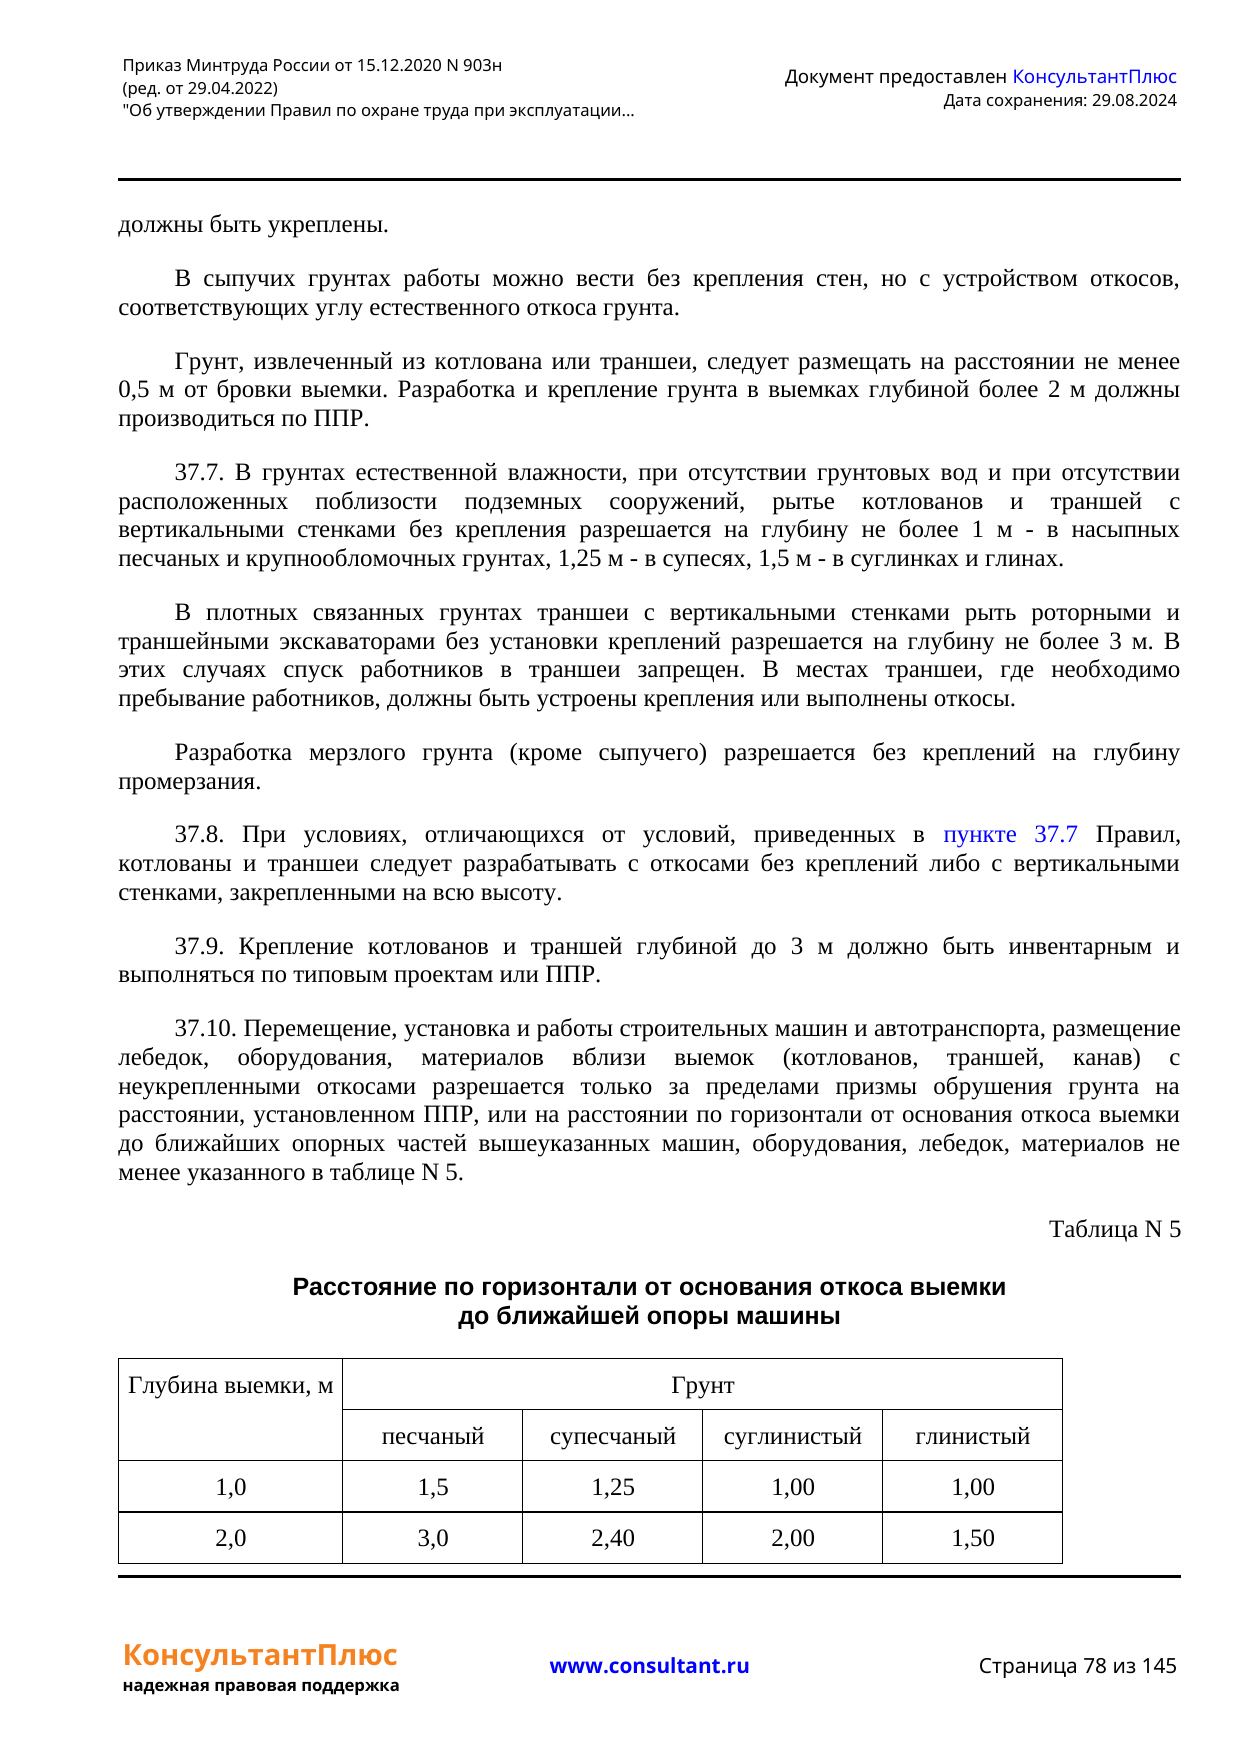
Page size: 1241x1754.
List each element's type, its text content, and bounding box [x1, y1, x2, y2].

text Разработка мерзлого грунта (кроме сыпучего) разрешается без креплений на глубину промерзания. [118, 737, 1181, 794]
text 37.9. Крепление котлованов и траншей глубиной до 3 м должно быть инвентарным и выполняться по типовым проектам или ППР. [118, 931, 1181, 988]
table_header Глубина выемки, м [119, 1359, 342, 1460]
table_cell песчаный [343, 1410, 522, 1460]
table_cell глинистый [883, 1410, 1062, 1460]
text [118, 209, 1181, 238]
table_cell 1,0 [119, 1461, 342, 1511]
table_cell 3,0 [343, 1513, 522, 1562]
table_cell 1,00 [703, 1461, 882, 1511]
table_cell 1,00 [883, 1461, 1062, 1511]
title Расстояние по горизонтали от основания откоса выемки [118, 1272, 1181, 1301]
text 37.10. Перемещение, установка и работы строительных машин и автотранспорта, размещение лебедок, оборудования, материалов вблизи выемок (котлованов, траншей, канав) с неукрепленными откосами разрешается только за пределами призмы обрушения грунта на расстоянии, установленном ППР, или на расстоянии по горизонтали от основания откоса выемки до ближайших опорных частей вышеуказанных машин, оборудования, лебедок, материалов не менее указанного в таблице N 5. [118, 1013, 1181, 1186]
text Таблица N 5 [118, 1214, 1181, 1243]
text 37.7. В грунтах естественной влажности, при отсутствии грунтовых вод и при отсутствии расположенных поблизости подземных сооружений, рытье котлованов и траншей с вертикальными стенками без крепления разрешается на глубину не более 1 м - в насыпных песчаных и крупнообломочных грунтах, 1,25 м - в супесях, 1,5 м - в суглинках и глинах. [118, 457, 1181, 572]
table_cell 2,40 [523, 1513, 702, 1562]
table_cell 1,5 [343, 1461, 522, 1511]
table_header Грунт [343, 1359, 1062, 1409]
text 37.8. При условиях, отличающихся от условий, приведенных в пункте 37.7 Правил, котлованы и траншеи следует разрабатывать с откосами без креплений либо с вертикальными стенками, закрепленными на всю высоту. [118, 819, 1181, 906]
text В плотных связанных грунтах траншеи с вертикальными стенками рыть роторными и траншейными экскаваторами без установки креплений разрешается на глубину не более 3 м. В этих случаях спуск работников в траншеи запрещен. В местах траншеи, где необходимо пребывание работников, должны быть устроены крепления или выполнены откосы. [118, 597, 1181, 712]
table_cell 2,0 [119, 1513, 342, 1562]
title до ближайшей опоры машины [118, 1301, 1181, 1329]
text В сыпучих грунтах работы можно вести без крепления стен, но с устройством откосов, соответствующих углу естественного откоса грунта. [118, 263, 1181, 321]
table_cell 2,00 [703, 1513, 882, 1562]
text Грунт, извлеченный из котлована или траншеи, следует размещать на расстоянии не менее 0,5 м от бровки выемки. Разработка и крепление грунта в выемках глубиной более 2 м должны производиться по ППР. [118, 346, 1181, 432]
table_cell супесчаный [523, 1410, 702, 1460]
table_cell суглинистый [703, 1410, 882, 1460]
table_cell 1,50 [883, 1513, 1062, 1562]
table_cell 1,25 [523, 1461, 702, 1511]
